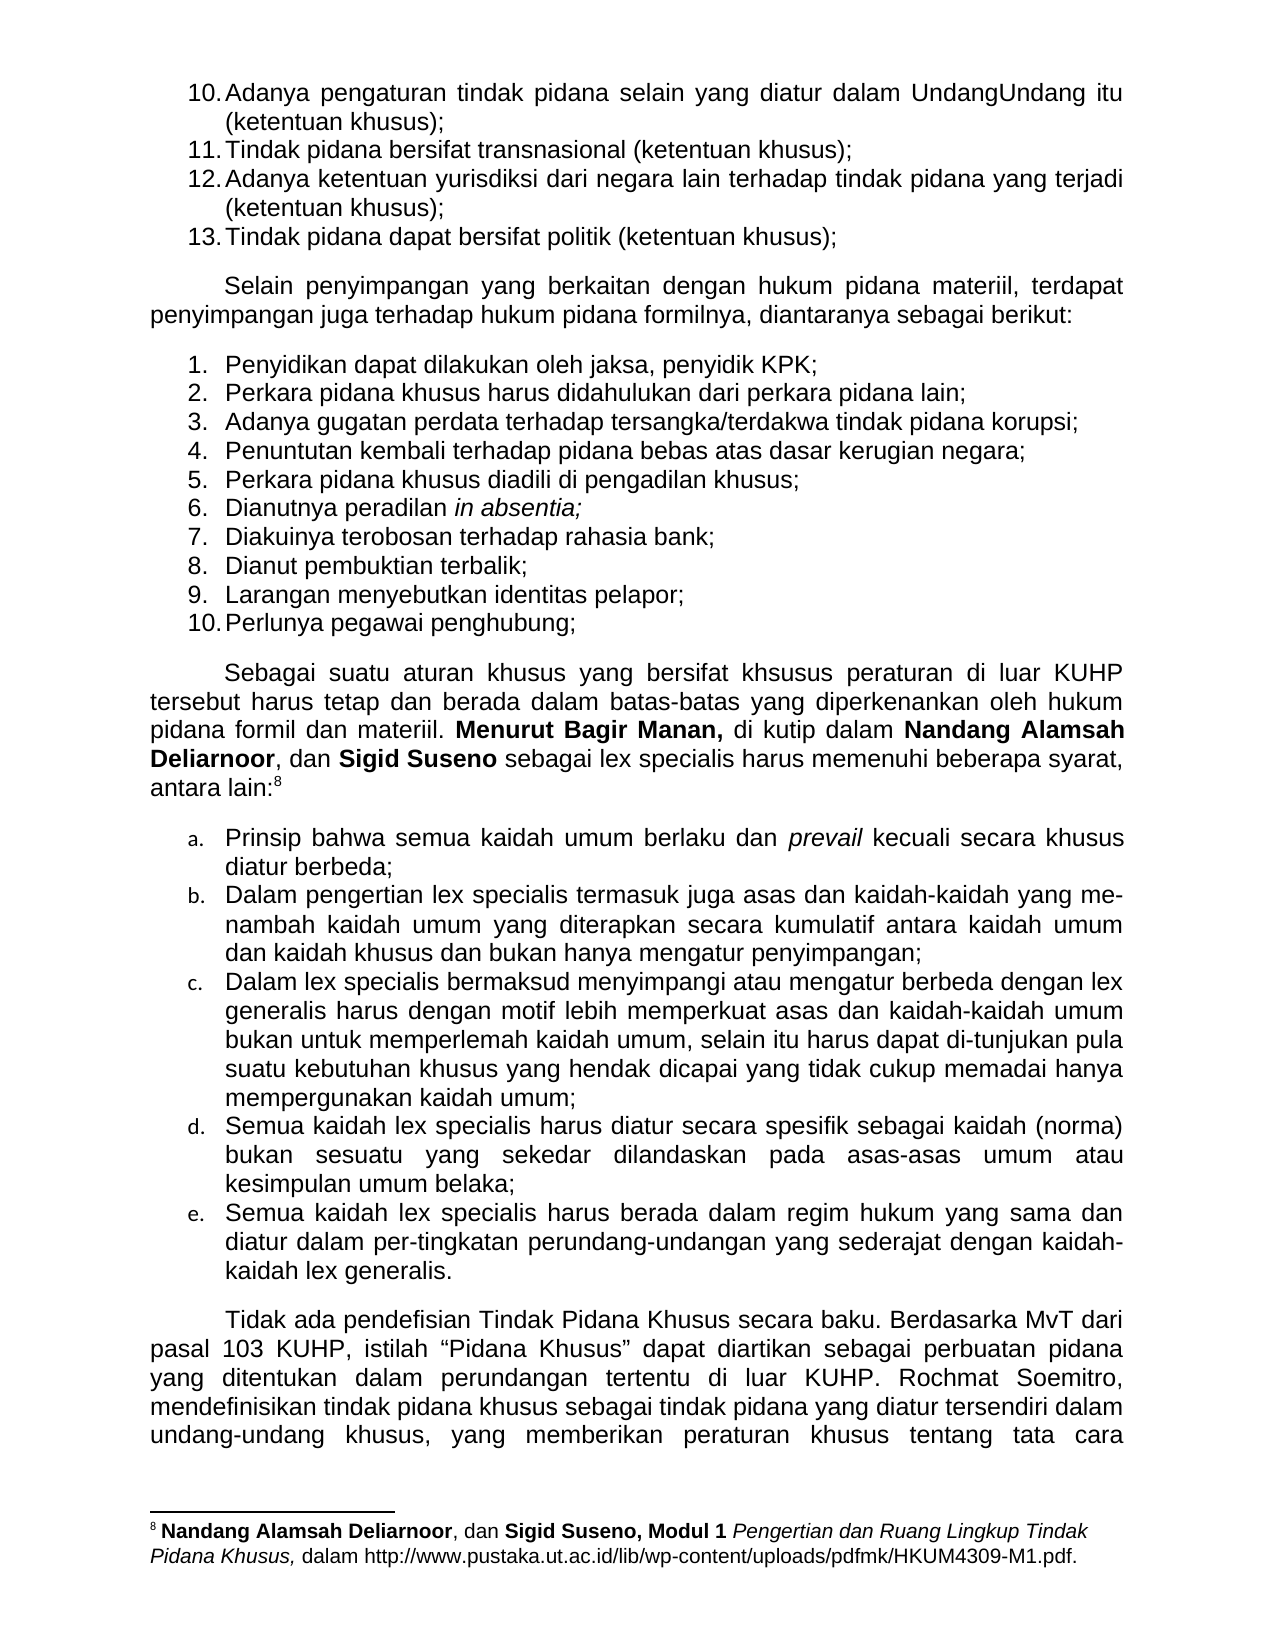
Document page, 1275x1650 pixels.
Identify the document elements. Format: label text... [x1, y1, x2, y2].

list Adanya gugatan perdata terhadap tersangka/terdakwa tindak pidana korupsi; [187, 407, 1125, 436]
list Perkara pidana khusus harus didahulukan dari perkara pidana lain; [187, 378, 1125, 407]
list Larangan menyebutkan identitas pelapor; [187, 579, 1125, 608]
list Penyidikan dapat dilakukan oleh jaksa, penyidik KPK; [187, 349, 1125, 378]
list Dianut pembuktian terbalik; [187, 551, 1125, 579]
list Prinsip bahwa semua kaidah umum berlaku dan prevail kecuali secara khusus diatur berbeda; [187, 822, 1125, 880]
list Tindak pidana dapat bersifat politik (ketentuan khusus); [187, 222, 1125, 250]
list Adanya ketentuan yurisdiksi dari negara lain terhadap tindak pidana yang terjadi (ketentuan khusus); [187, 164, 1125, 222]
list Penuntutan kembali terhadap pidana bebas atas dasar kerugian negara; [187, 436, 1125, 464]
list Diakuinya terobosan terhadap rahasia bank; [187, 522, 1125, 551]
list Semua kaidah lex specialis harus berada dalam regim hukum yang sama dan diatur dalam per-tingkatan perundang-undangan yang sederajat dengan kaidah-kaidah lex generalis. [187, 1198, 1125, 1284]
list Perkara pidana khusus diadili di pengadilan khusus; [187, 464, 1125, 493]
text Sebagai suatu aturan khusus yang bersifat khsusus peraturan di luar KUHP tersebut harus tetap dan berada dalam batas-batas yang diperkenankan oleh hukum pidana formil dan materiil. Menurut Bagir Manan, di kutip dalam Nandang Alamsah Deliarnoor, dan Sigid Suseno sebagai lex specialis harus memenuhi beberapa syarat, antara lain: [150, 658, 1125, 802]
list Dalam lex specialis bermaksud menyimpangi atau mengatur berbeda dengan lex generalis harus dengan motif lebih memperkuat asas dan kaidah-kaidah umum bukan untuk memperlemah kaidah umum, selain itu harus dapat di-tunjukan pula suatu kebutuhan khusus yang hendak dicapai yang tidak cukup memadai hanya mempergunakan kaidah umum; [187, 967, 1125, 1111]
text Selain penyimpangan yang berkaitan dengan hukum pidana materiil, terdapat penyimpangan juga terhadap hukum pidana formilnya, diantaranya sebagai berikut: [150, 271, 1125, 329]
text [150, 1305, 1125, 1449]
list Adanya pengaturan tindak pidana selain yang diatur dalam UndangUndang itu (ketentuan khusus); [187, 78, 1125, 135]
list Dalam pengertian lex specialis termasuk juga asas dan kaidah-kaidah yang me-nambah kaidah umum yang diterapkan secara kumulatif antara kaidah umum dan kaidah khusus dan bukan hanya mengatur penyimpangan; [187, 880, 1125, 967]
list Semua kaidah lex specialis harus diatur secara spesifik sebagai kaidah (norma) bukan sesuatu yang sekedar dilandaskan pada asas-asas umum atau kesimpulan umum belaka; [187, 1111, 1125, 1198]
list Dianutnya peradilan in absentia; [187, 493, 1125, 522]
list Tindak pidana bersifat transnasional (ketentuan khusus); [187, 135, 1125, 164]
list Perlunya pegawai penghubung; [187, 608, 1125, 637]
